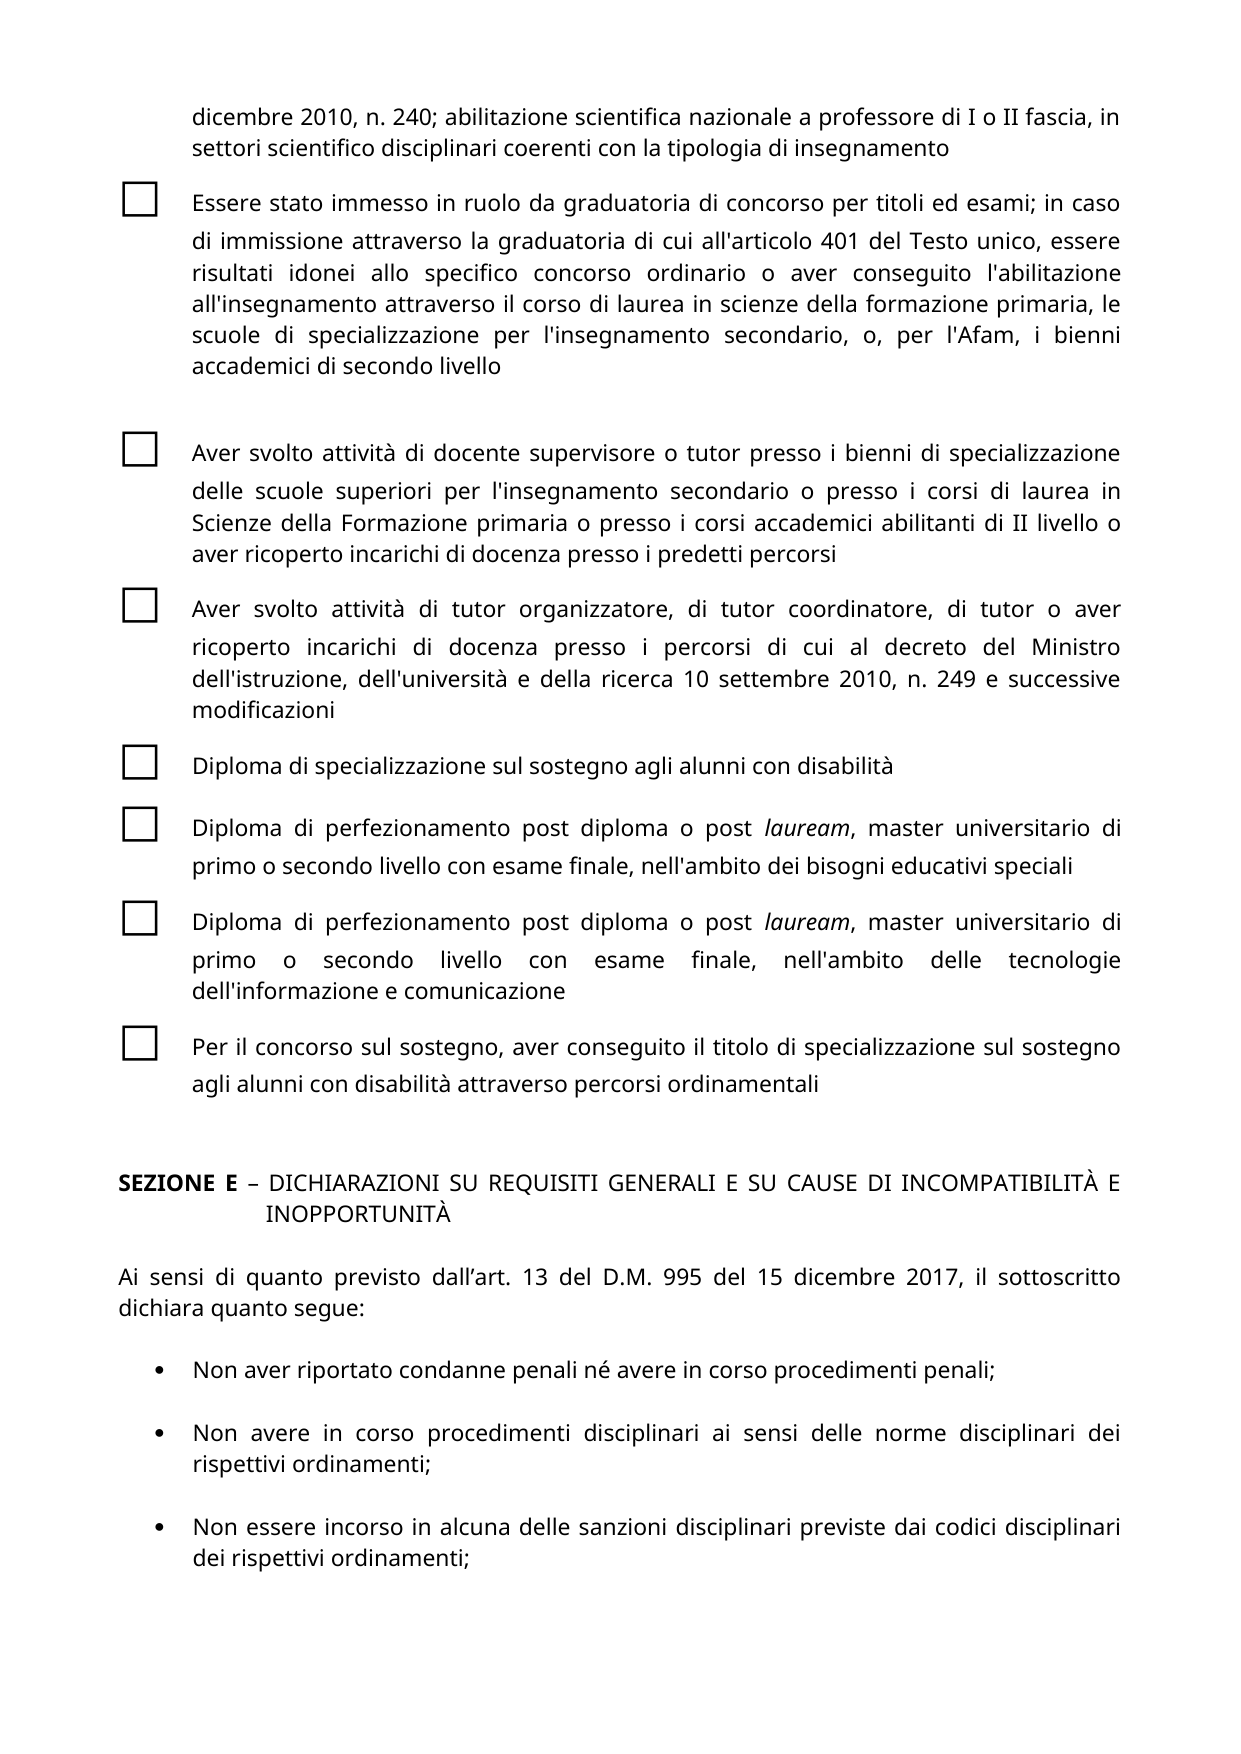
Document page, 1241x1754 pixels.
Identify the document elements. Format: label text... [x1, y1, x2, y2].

text □ Diploma di perfezionamento post diploma o post lauream, master universitario di primo o secondo livello con esame finale, nell'ambito dei bisogni educativi speciali [118, 787, 1122, 881]
text SEZIONE E – DICHIARAZIONI SU REQUISITI GENERALI E SU CAUSE DI INCOMPATIBILITÀ E INOPPORTUNITÀ [118, 1167, 1122, 1229]
text □ Essere stato immesso in ruolo da graduatoria di concorso per titoli ed esami; in caso di immissione attraverso la graduatoria di cui all'articolo 401 del Testo unico, essere risultati idonei allo specifico concorso ordinario o aver conseguito l'abilitazione all'insegnamento attraverso il corso di laurea in scienze della formazione primaria, le scuole di specializzazione per l'insegnamento secondario, o, per l'Afam, i bienni accademici di secondo livello [118, 163, 1122, 382]
text □ Aver svolto attività di tutor organizzatore, di tutor coordinatore, di tutor o aver ricoperto incarichi di docenza presso i percorsi di cui al decreto del Ministro dell'istruzione, dell'università e della ricerca 10 settembre 2010, n. 249 e successive modificazioni [118, 569, 1122, 725]
text □ Diploma di perfezionamento post diploma o post lauream, master universitario di primo o secondo livello con esame finale, nell'ambito delle tecnologie dell'informazione e comunicazione [118, 881, 1122, 1006]
text Ai sensi di quanto previsto dall’art. 13 del D.M. 995 del 15 dicembre 2017, il sottoscritto dichiara quanto segue: [118, 1261, 1122, 1323]
text □ Per il concorso sul sostegno, aver conseguito il titolo di specializzazione sul sostegno agli alunni con disabilità attraverso percorsi ordinamentali [118, 1006, 1122, 1100]
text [118, 100, 1122, 163]
list Non avere in corso procedimenti disciplinari ai sensi delle norme disciplinari dei rispettivi ordinamenti; [155, 1417, 1122, 1479]
text □ Aver svolto attività di docente supervisore o tutor presso i bienni di specializzazione delle scuole superiori per l'insegnamento secondario o presso i corsi di laurea in Scienze della Formazione primaria o presso i corsi accademici abilitanti di II livello o aver ricoperto incarichi di docenza presso i predetti percorsi [118, 413, 1122, 569]
list Non essere incorso in alcuna delle sanzioni disciplinari previste dai codici disciplinari dei rispettivi ordinamenti; [155, 1511, 1122, 1573]
list Non aver riportato condanne penali né avere in corso procedimenti penali; [155, 1354, 1122, 1386]
text □ Diploma di specializzazione sul sostegno agli alunni con disabilità [118, 725, 1122, 787]
